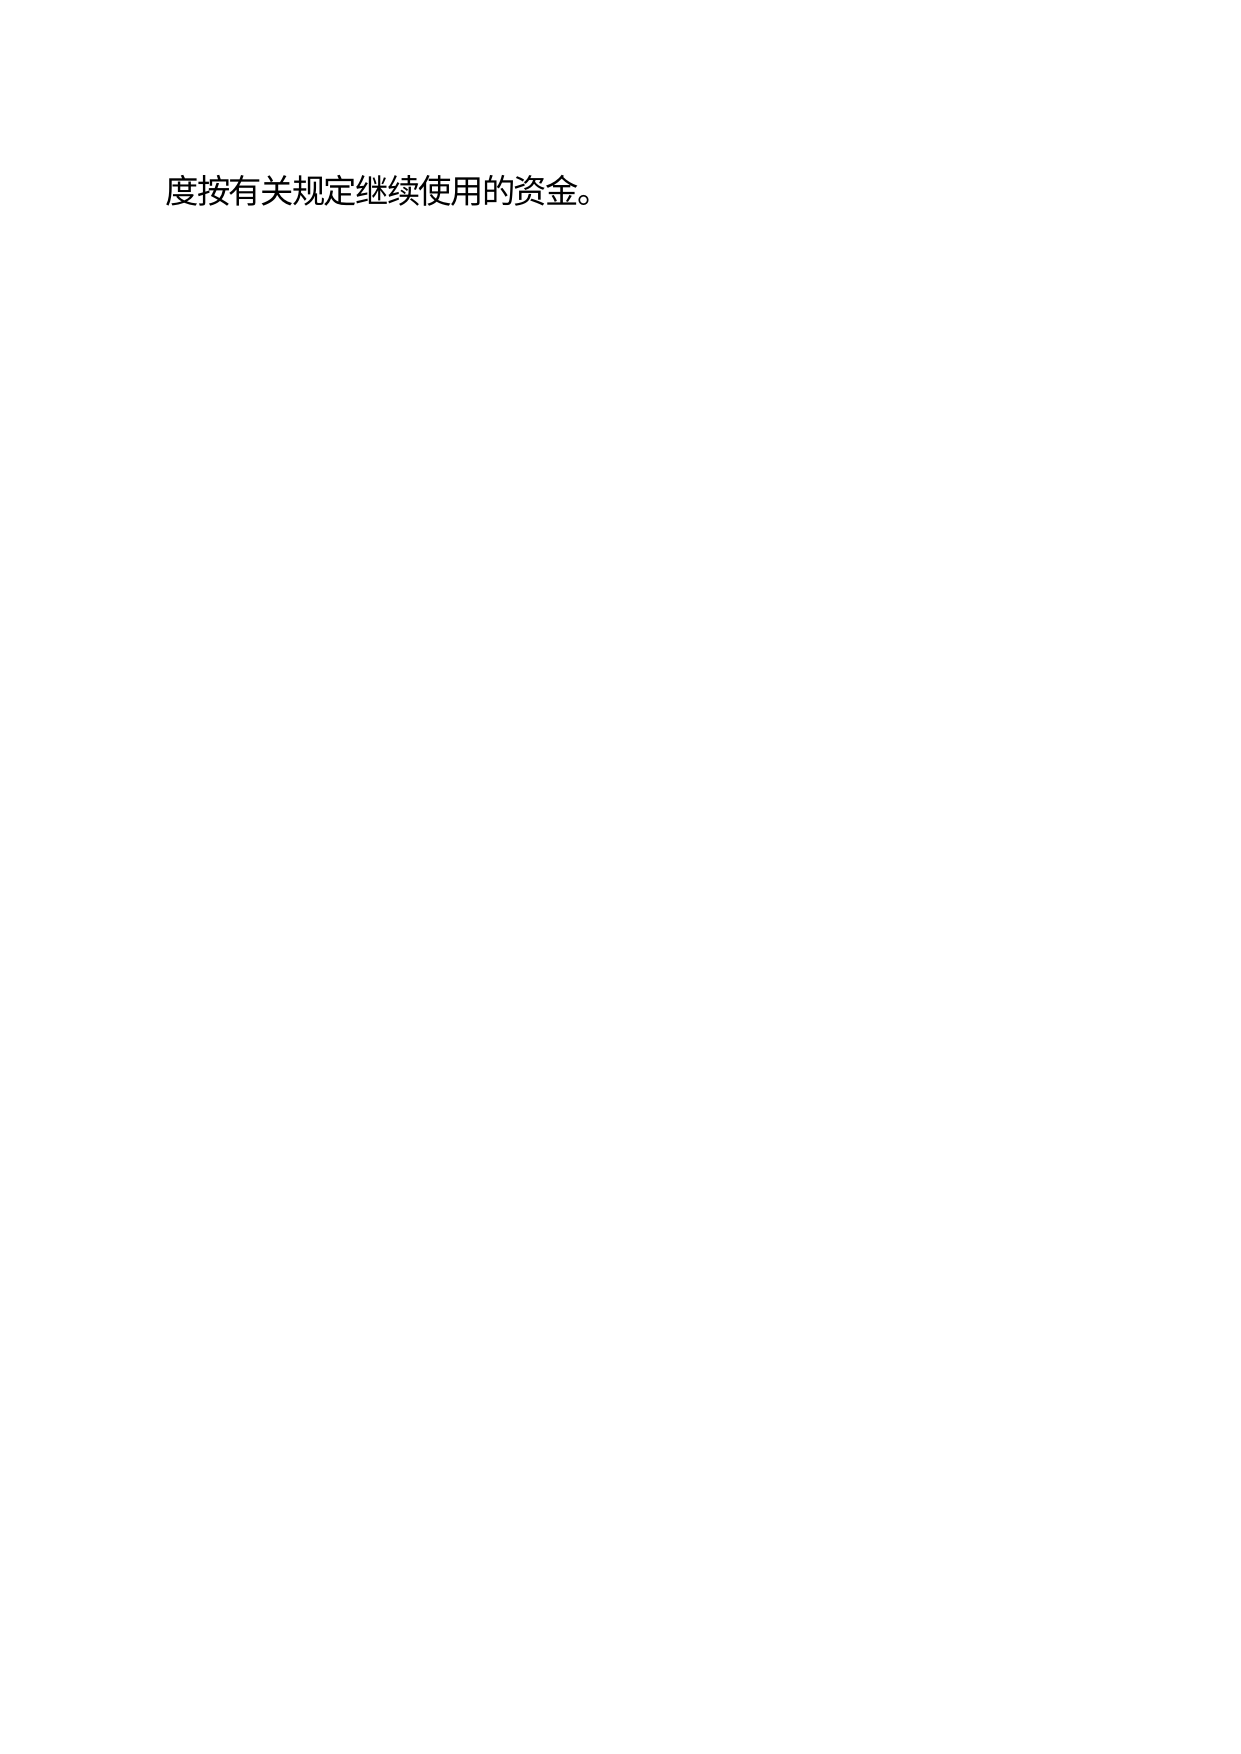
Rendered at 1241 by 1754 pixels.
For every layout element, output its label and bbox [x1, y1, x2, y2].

text [165, 164, 1087, 213]
